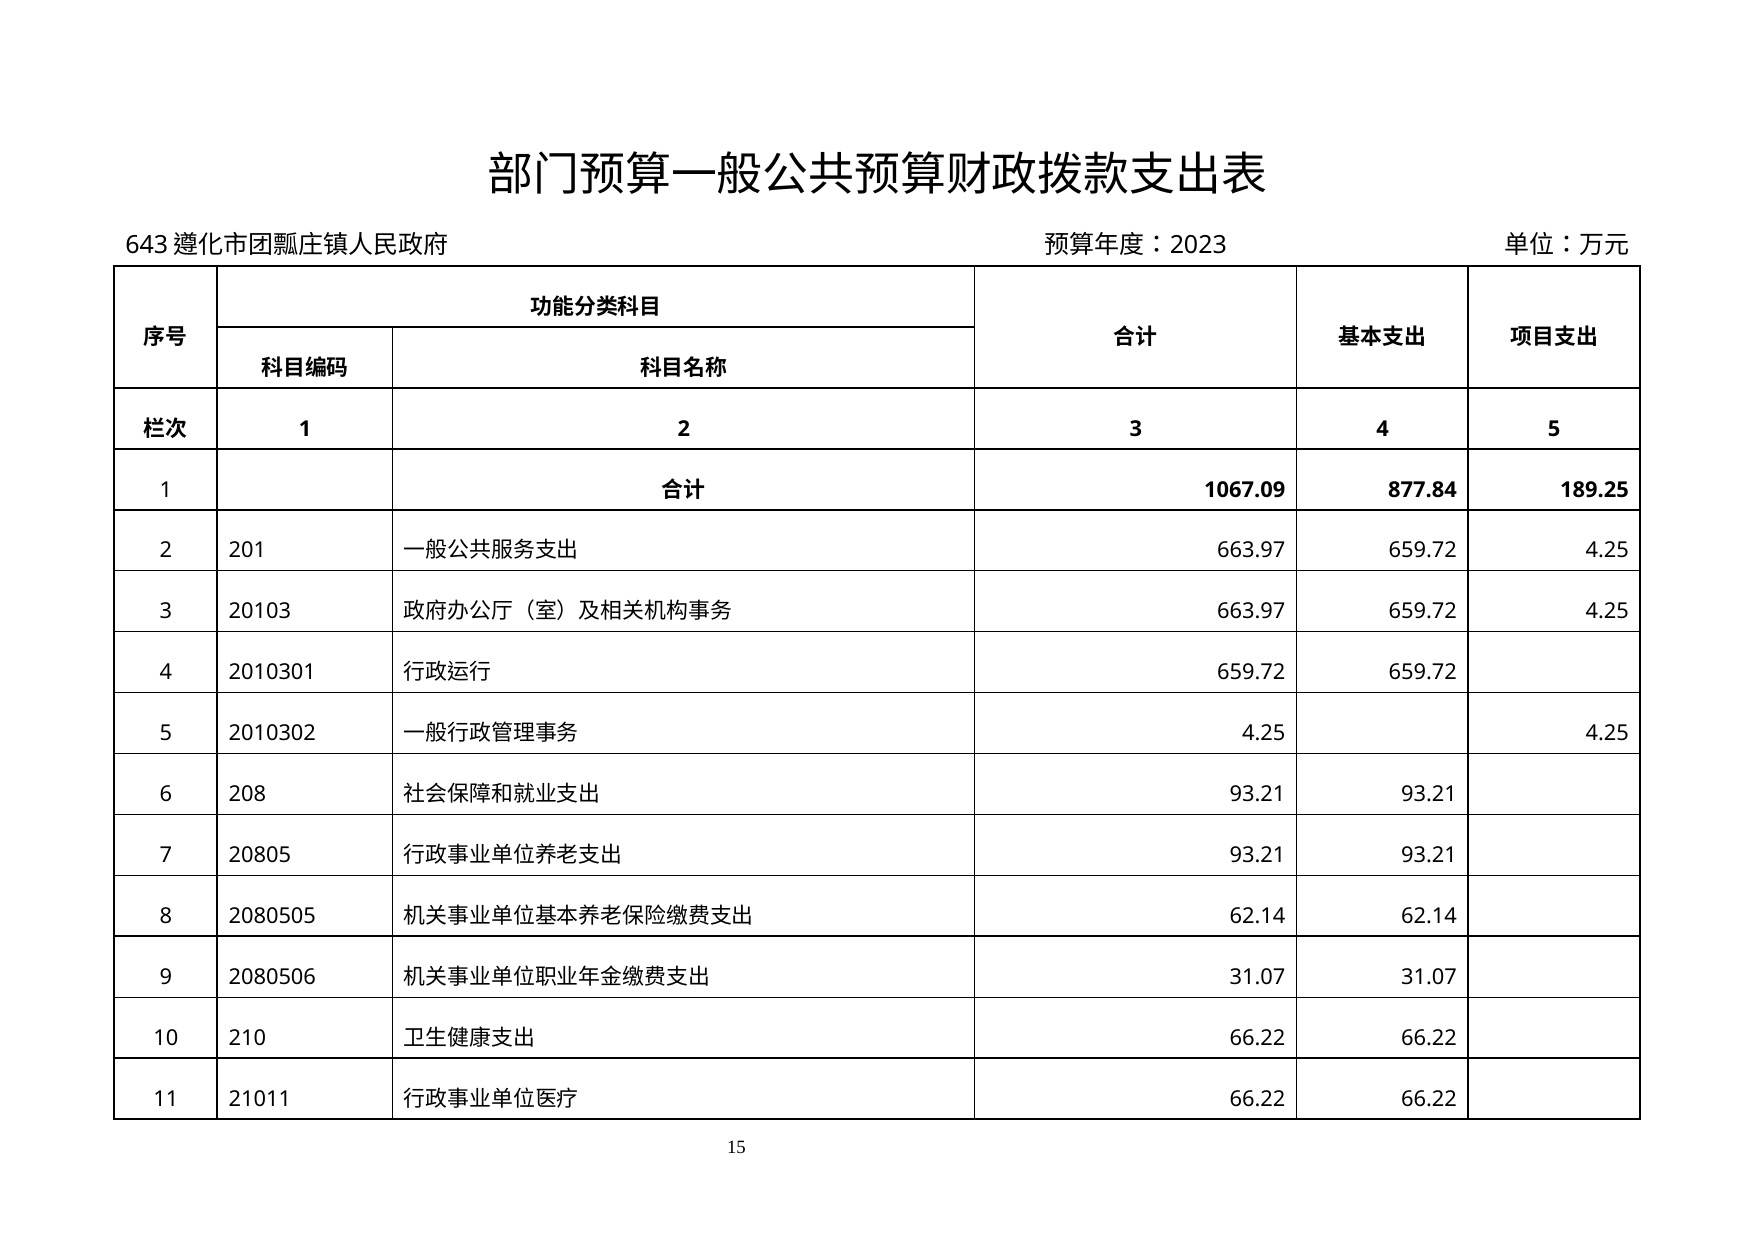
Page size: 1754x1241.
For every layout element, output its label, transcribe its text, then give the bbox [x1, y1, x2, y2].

table_cell 科目名称 [393, 328, 974, 387]
table_cell 93.21 [975, 815, 1296, 874]
table_cell 659.72 [1297, 571, 1467, 631]
table_cell 基本支出 [1297, 267, 1467, 387]
table_cell 659.72 [1297, 632, 1467, 692]
table_cell 6 [115, 754, 216, 813]
table_cell [1469, 1059, 1639, 1118]
table_cell 4 [1297, 389, 1467, 448]
table_cell 93.21 [1297, 754, 1467, 813]
table_cell 4.25 [1469, 693, 1639, 753]
table_cell 机关事业单位基本养老保险缴费支出 [393, 876, 974, 935]
table_cell 66.22 [1297, 1059, 1467, 1118]
table_cell 行政事业单位养老支出 [393, 815, 974, 874]
table_cell 201 [218, 511, 392, 570]
table_cell 208 [218, 754, 392, 813]
table_cell 31.07 [975, 937, 1296, 996]
table_cell 合计 [975, 267, 1296, 387]
table_cell 功能分类科目 [218, 267, 974, 326]
table_cell [218, 450, 392, 509]
table_cell 行政运行 [393, 632, 974, 692]
table_cell 210 [218, 998, 392, 1057]
table_cell 31.07 [1297, 937, 1467, 996]
table_cell [1297, 693, 1467, 753]
table_cell 1 [218, 389, 392, 448]
table_cell [1469, 754, 1639, 813]
table_cell 一般公共服务支出 [393, 511, 974, 570]
table_cell 189.25 [1469, 450, 1639, 509]
table_cell [1469, 876, 1639, 935]
table_cell 66.22 [1297, 998, 1467, 1057]
table_cell 合计 [393, 450, 974, 509]
table_cell [1469, 815, 1639, 874]
table_cell 66.22 [975, 998, 1296, 1057]
table_cell 2010301 [218, 632, 392, 692]
table_cell 7 [115, 815, 216, 874]
table_cell 4.25 [975, 693, 1296, 753]
table_cell 卫生健康支出 [393, 998, 974, 1057]
table_cell 4 [115, 632, 216, 692]
table_header 预算年度：2023 [975, 206, 1296, 265]
table_cell 栏次 [115, 389, 216, 448]
table_cell 社会保障和就业支出 [393, 754, 974, 813]
table_header 单位：万元 [1297, 206, 1639, 265]
table_cell 66.22 [975, 1059, 1296, 1118]
table_cell 3 [115, 571, 216, 631]
table_cell 93.21 [1297, 815, 1467, 874]
table_cell 2080506 [218, 937, 392, 996]
table_cell 659.72 [975, 632, 1296, 692]
table_cell 2 [115, 511, 216, 570]
table_cell 93.21 [975, 754, 1296, 813]
table_cell 行政事业单位医疗 [393, 1059, 974, 1118]
table_cell 项目支出 [1469, 267, 1639, 387]
table_cell 659.72 [1297, 511, 1467, 570]
table_cell 2 [393, 389, 974, 448]
table_cell 2010302 [218, 693, 392, 753]
table_cell 机关事业单位职业年金缴费支出 [393, 937, 974, 996]
table_cell 62.14 [975, 876, 1296, 935]
table_cell 8 [115, 876, 216, 935]
table_cell 序号 [115, 267, 216, 387]
table_cell [1469, 998, 1639, 1057]
table_cell 政府办公厅（室）及相关机构事务 [393, 571, 974, 631]
text 部门预算一般公共预算财政拨款支出表 [106, 142, 1648, 204]
table_cell 9 [115, 937, 216, 996]
table_cell 4.25 [1469, 571, 1639, 631]
table_cell 2080505 [218, 876, 392, 935]
table_cell [1469, 937, 1639, 996]
table_cell 1 [115, 450, 216, 509]
table_cell 663.97 [975, 511, 1296, 570]
table_cell 21011 [218, 1059, 392, 1118]
table_cell 10 [115, 998, 216, 1057]
table_cell [1469, 632, 1639, 692]
table_cell 4.25 [1469, 511, 1639, 570]
table_cell 663.97 [975, 571, 1296, 631]
table_cell 62.14 [1297, 876, 1467, 935]
table_cell 1067.09 [975, 450, 1296, 509]
table_cell 20805 [218, 815, 392, 874]
table_cell 科目编码 [218, 328, 392, 387]
table_cell 3 [975, 389, 1296, 448]
table_cell 20103 [218, 571, 392, 631]
table_header 643遵化市团瓢庄镇人民政府 [115, 206, 974, 265]
table_cell 5 [115, 693, 216, 753]
table_cell 一般行政管理事务 [393, 693, 974, 753]
table_cell 877.84 [1297, 450, 1467, 509]
table_cell 11 [115, 1059, 216, 1118]
table_cell 5 [1469, 389, 1639, 448]
